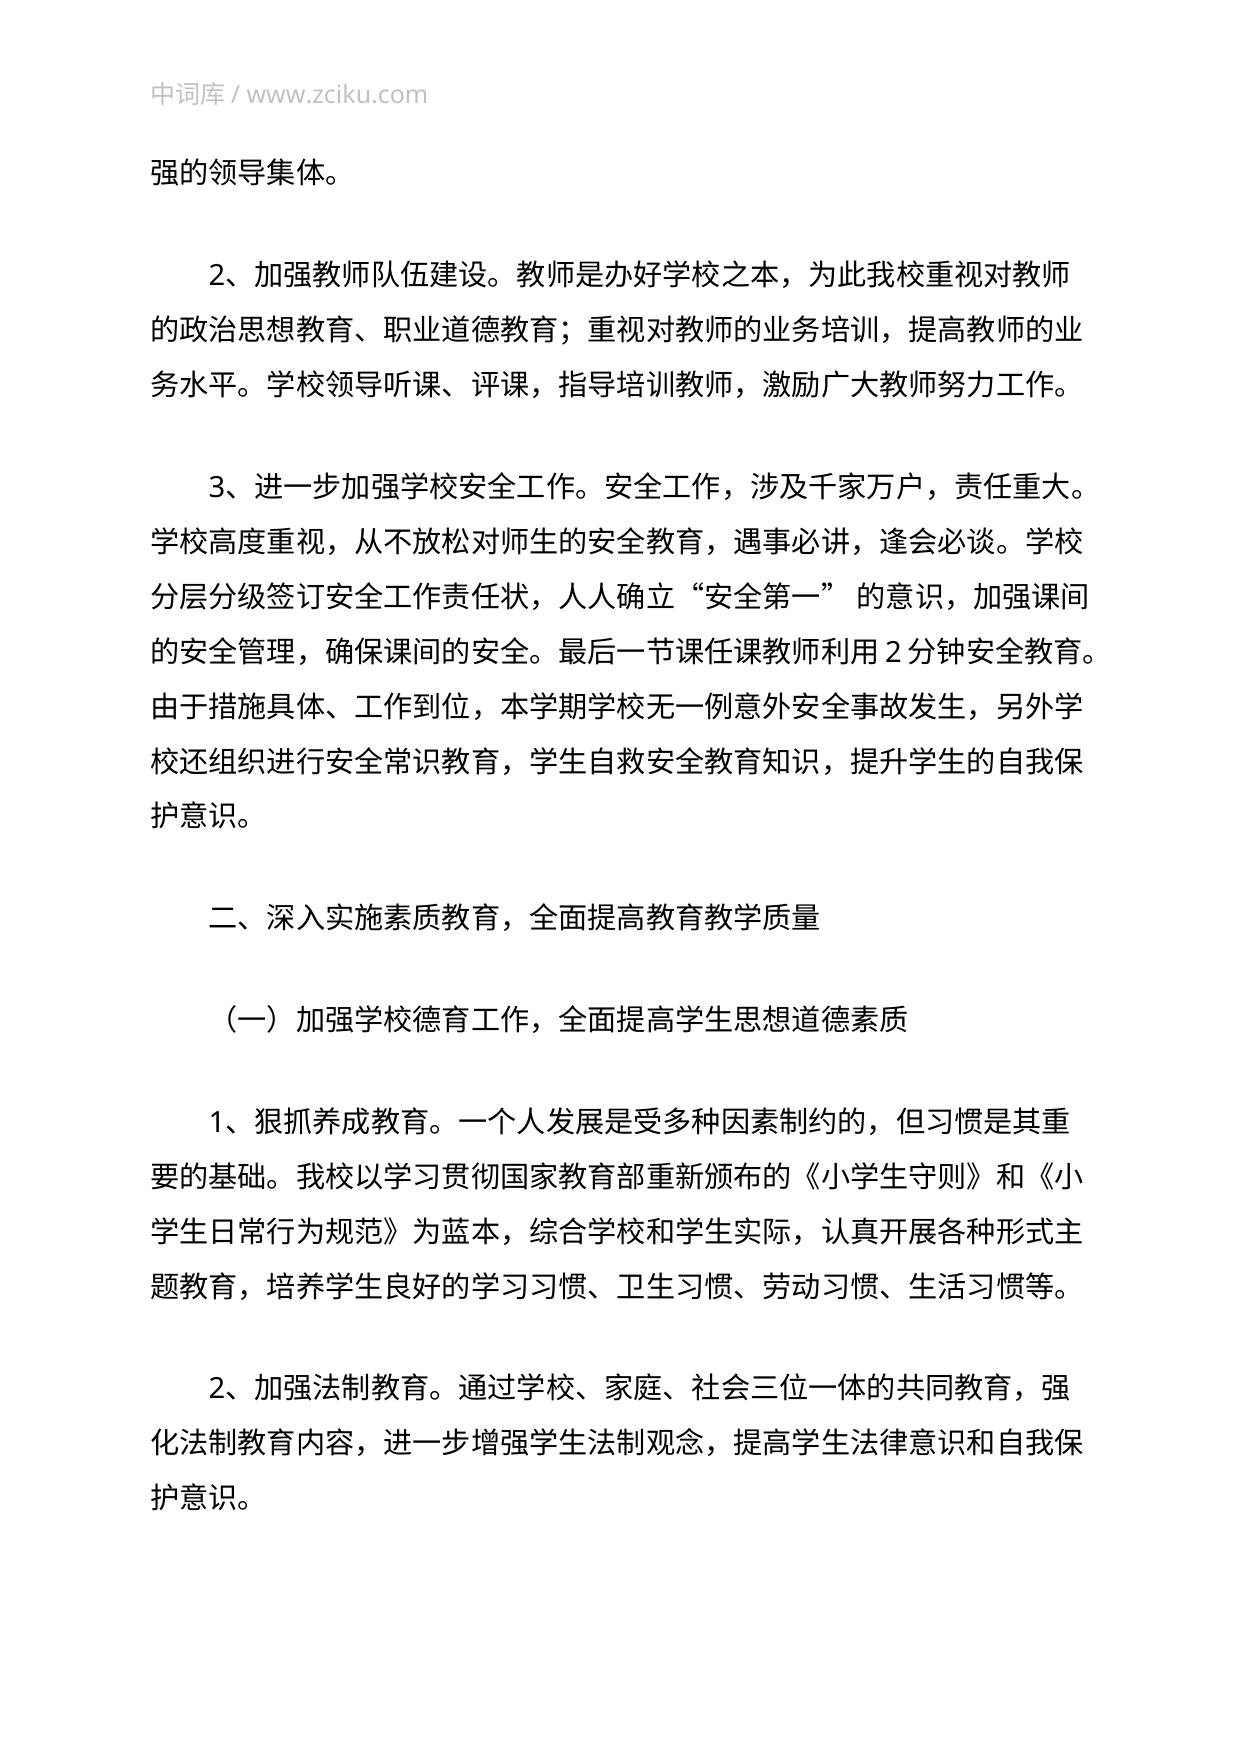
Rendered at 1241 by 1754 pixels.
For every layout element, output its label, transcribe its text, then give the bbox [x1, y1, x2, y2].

text 二、深入实施素质教育，全面提高教育教学质量 [150, 895, 1090, 937]
text 1、狠抓养成教育。一个人发展是受多种因素制约的，但习惯是其重要的基础。我校以学习贯彻国家教育部重新颁布的《小学生守则》和《小学生日常行为规范》为蓝本，综合学校和学生实际，认真开展各种形式主题教育，培养学生良好的学习习惯、卫生习惯、劳动习惯、生活习惯等。 [150, 1098, 1090, 1305]
text 2、加强法制教育。通过学校、家庭、社会三位一体的共同教育，强化法制教育内容，进一步增强学生法制观念，提高学生法律意识和自我保护意识。 [150, 1365, 1090, 1517]
text 3、进一步加强学校安全工作。安全工作，涉及千家万户，责任重大。学校高度重视，从不放松对师生的安全教育，遇事必讲，逢会必谈。学校分层分级签订安全工作责任状，人人确立“安全第一” 的意识，加强课间的安全管理，确保课间的安全。最后一节课任课教师利用2分钟安全教育。由于措施具体、工作到位，本学期学校无一例意外安全事故发生，另外学校还组织进行安全常识教育，学生自救安全教育知识，提升学生的自我保护意识。 [150, 463, 1090, 835]
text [150, 150, 1090, 192]
text 2、加强教师队伍建设。教师是办好学校之本，为此我校重视对教师的政治思想教育、职业道德教育；重视对教师的业务培训，提高教师的业务水平。学校领导听课、评课，指导培训教师，激励广大教师努力工作。 [150, 252, 1090, 404]
text （一）加强学校德育工作，全面提高学生思想道德素质 [150, 997, 1090, 1039]
